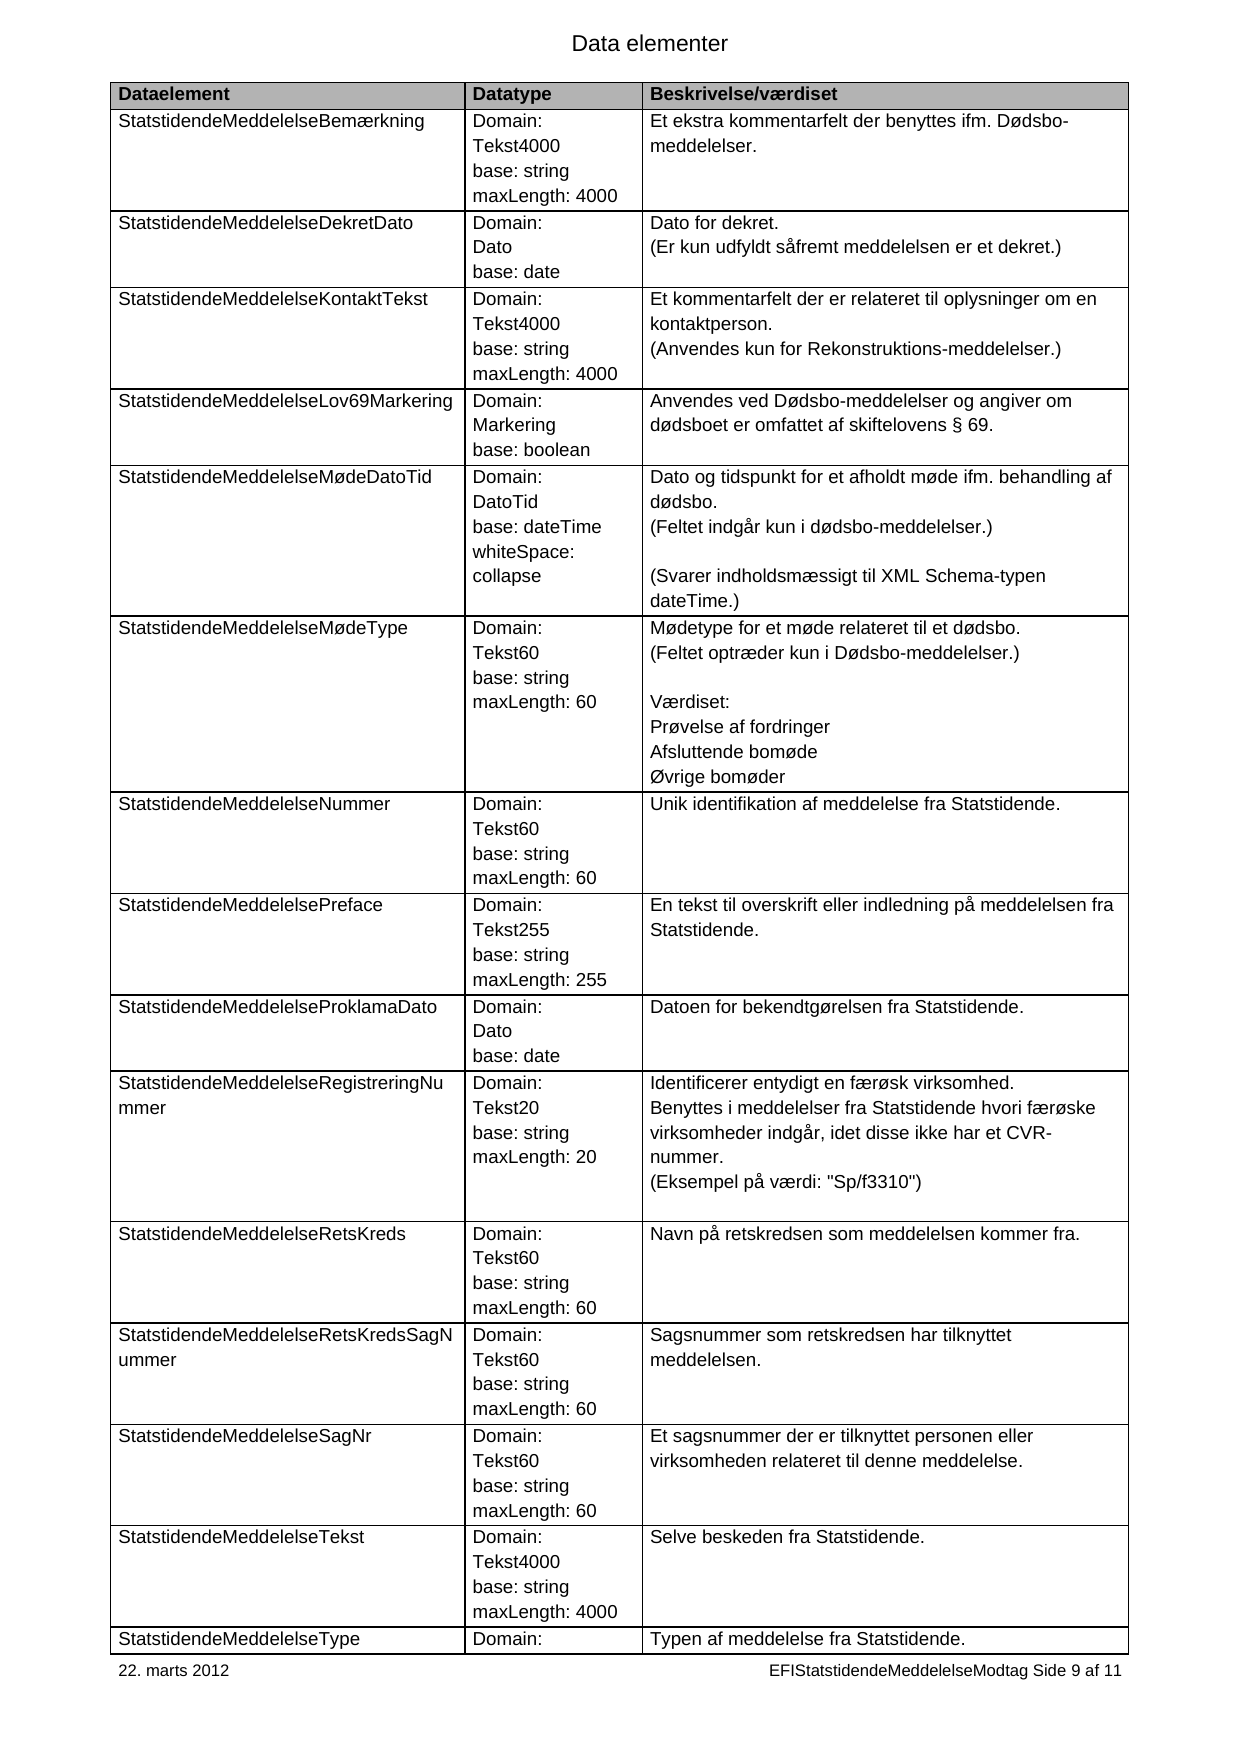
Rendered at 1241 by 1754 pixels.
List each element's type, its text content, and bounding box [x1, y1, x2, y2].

table_cell Unik identifikation af meddelelse fra Statstidende. [643, 793, 1128, 892]
table_cell Domain: Dato base: date [466, 996, 642, 1070]
table_cell Domain: Tekst255 base: string maxLength: 255 [466, 894, 642, 994]
table_cell StatstidendeMeddelelseDekretDato [111, 212, 464, 287]
table_cell Domain: Tekst4000 base: string maxLength: 4000 [466, 110, 642, 210]
table_cell Anvendes ved Dødsbo-meddelelser og angiver om dødsboet er omfattet af skiftelovens § 69. [643, 390, 1128, 464]
table_cell StatstidendeMeddelelseSagNr [111, 1425, 464, 1525]
table_cell Mødetype for et møde relateret til et dødsbo. (Feltet optræder kun i Dødsbo-meddelelser.) Værdiset: Prøvelse af fordringer Afsluttende bomøde Øvrige bomøder [643, 617, 1128, 791]
table_cell StatstidendeMeddelelseProklamaDato [111, 996, 464, 1070]
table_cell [111, 1628, 464, 1653]
table_cell StatstidendeMeddelelseMødeType [111, 617, 464, 791]
table_cell Domain: Tekst60 base: string maxLength: 60 [466, 1425, 642, 1525]
table_cell Domain: Dato base: date [466, 212, 642, 287]
table_cell Identificerer entydigt en færøsk virksomhed. Benyttes i meddelelser fra Statstidende hvori færøske virksomheder indgår, idet disse ikke har et CVR-nummer. (Eksempel på værdi: "Sp/f3310") [643, 1072, 1128, 1221]
table_cell StatstidendeMeddelelseLov69Markering [111, 390, 464, 464]
table_cell StatstidendeMeddelelseNummer [111, 793, 464, 892]
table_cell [466, 1628, 642, 1653]
table_cell Domain: Tekst60 base: string maxLength: 60 [466, 1324, 642, 1423]
table_cell Domain: Tekst4000 base: string maxLength: 4000 [466, 1526, 642, 1626]
table_cell StatstidendeMeddelelseRetsKredsSagNummer [111, 1324, 464, 1423]
table_cell Domain: Tekst60 base: string maxLength: 60 [466, 617, 642, 791]
table_cell Datoen for bekendtgørelsen fra Statstidende. [643, 996, 1128, 1070]
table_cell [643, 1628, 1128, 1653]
table_cell StatstidendeMeddelelseBemærkning [111, 110, 464, 210]
table_cell StatstidendeMeddelelseTekst [111, 1526, 464, 1626]
table_cell StatstidendeMeddelelseMødeDatoTid [111, 466, 464, 615]
table_cell StatstidendeMeddelelseRetsKreds [111, 1222, 464, 1322]
table_cell Domain: Tekst4000 base: string maxLength: 4000 [466, 288, 642, 388]
table_cell StatstidendeMeddelelseRegistreringNummer [111, 1072, 464, 1221]
table_cell Domain: Tekst60 base: string maxLength: 60 [466, 793, 642, 892]
table_header Dataelement [111, 83, 464, 109]
table_cell Domain: Tekst60 base: string maxLength: 60 [466, 1222, 642, 1322]
table_cell Domain: Tekst20 base: string maxLength: 20 [466, 1072, 642, 1221]
table_cell En tekst til overskrift eller indledning på meddelelsen fra Statstidende. [643, 894, 1128, 994]
table_cell Domain: Markering base: boolean [466, 390, 642, 464]
table_cell StatstidendeMeddelelseKontaktTekst [111, 288, 464, 388]
table_cell Dato og tidspunkt for et afholdt møde ifm. behandling af dødsbo. (Feltet indgår kun i dødsbo-meddelelser.) (Svarer indholdsmæssigt til XML Schema-typen dateTime.) [643, 466, 1128, 615]
table_header Beskrivelse/værdiset [643, 83, 1128, 109]
table_cell Sagsnummer som retskredsen har tilknyttet meddelelsen. [643, 1324, 1128, 1423]
table_cell Dato for dekret. (Er kun udfyldt såfremt meddelelsen er et dekret.) [643, 212, 1128, 287]
table_cell Et ekstra kommentarfelt der benyttes ifm. Dødsbo-meddelelser. [643, 110, 1128, 210]
table_cell StatstidendeMeddelelsePreface [111, 894, 464, 994]
table_header Datatype [466, 83, 642, 109]
table_cell Domain: DatoTid base: dateTime whiteSpace: collapse [466, 466, 642, 615]
table_cell Navn på retskredsen som meddelelsen kommer fra. [643, 1222, 1128, 1322]
table_cell Et sagsnummer der er tilknyttet personen eller virksomheden relateret til denne meddelelse. [643, 1425, 1128, 1525]
table_cell Selve beskeden fra Statstidende. [643, 1526, 1128, 1626]
table_cell Et kommentarfelt der er relateret til oplysninger om en kontaktperson. (Anvendes kun for Rekonstruktions-meddelelser.) [643, 288, 1128, 388]
